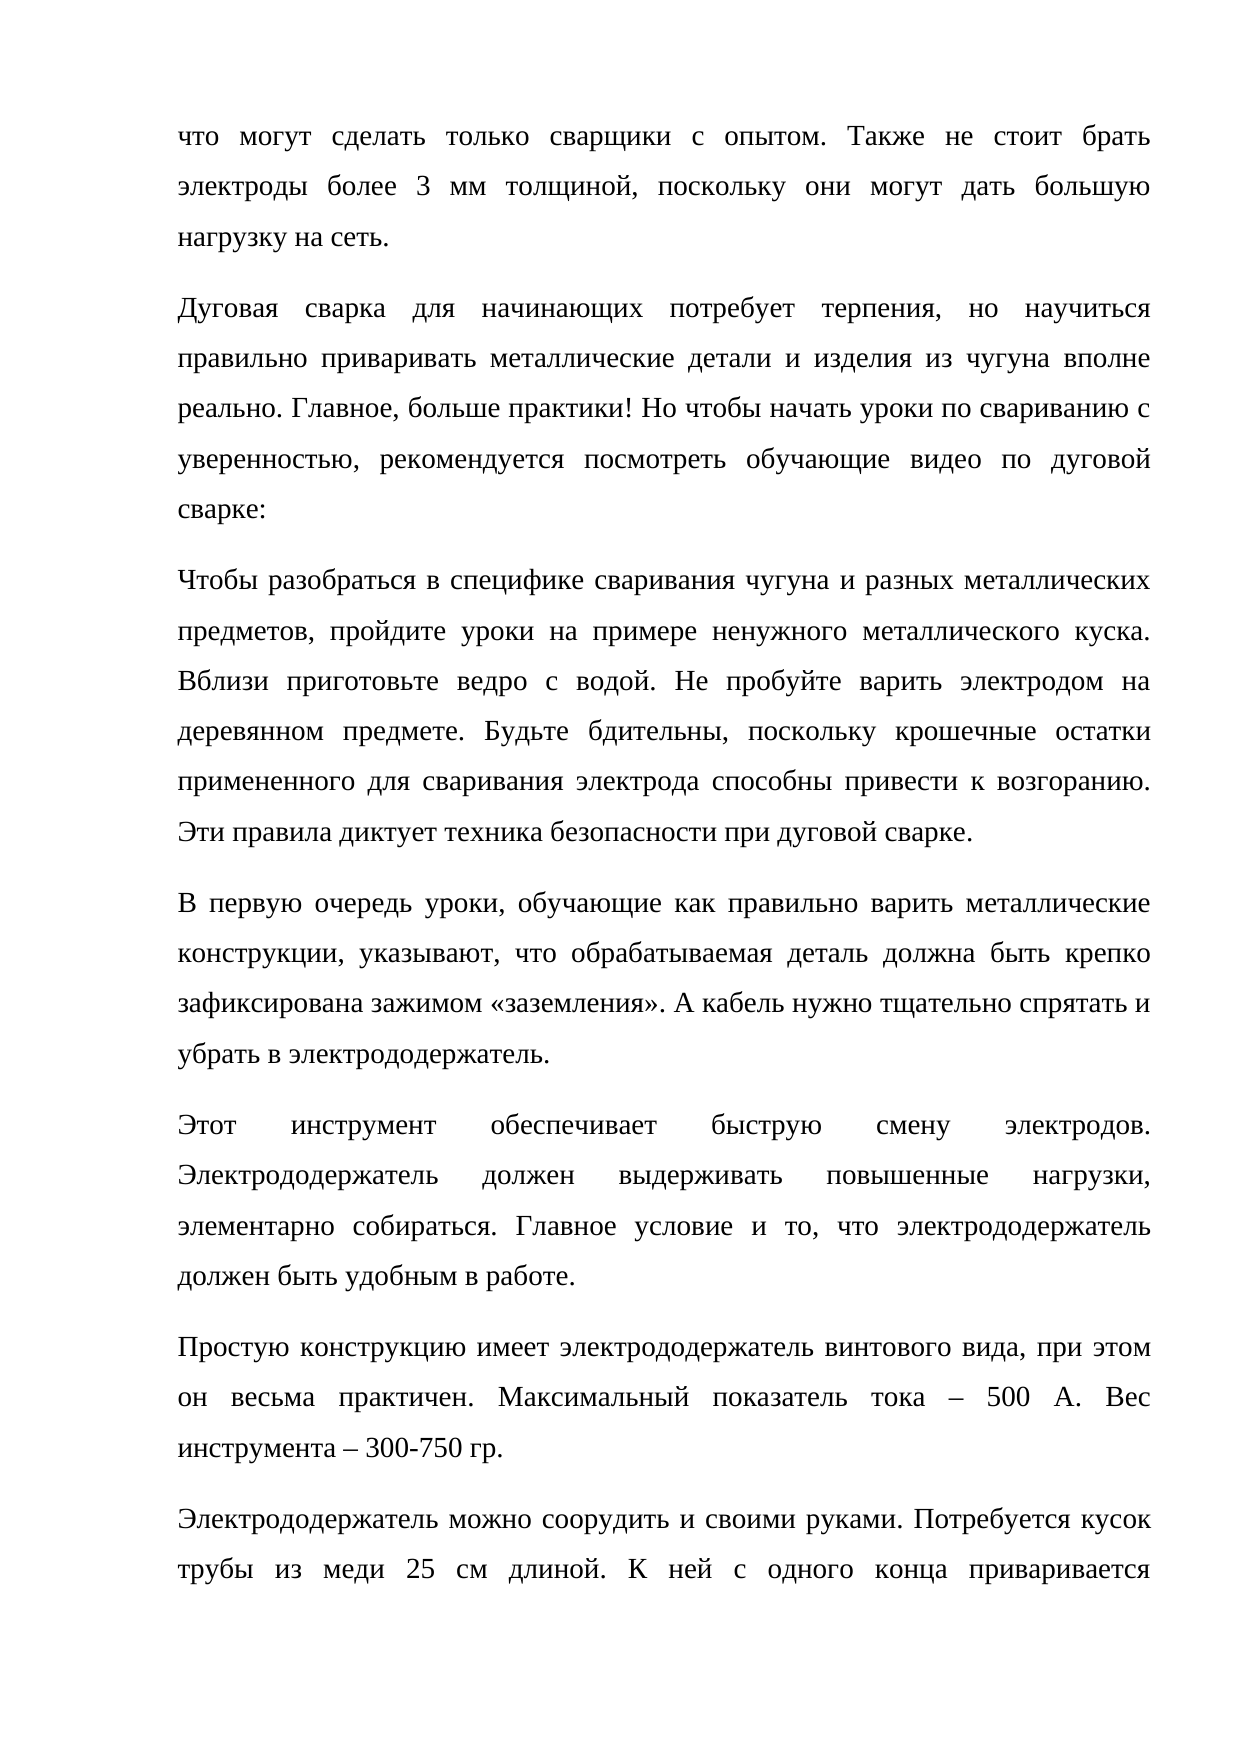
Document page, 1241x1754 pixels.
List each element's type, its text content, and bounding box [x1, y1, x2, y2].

text Дуговая сварка для начинающих потребует терпения, но научиться правильно приваривать металлические детали и изделия из чугуна вполне реально. Главное, больше практики! Но чтобы начать уроки по свариванию с уверенностью, рекомендуется посмотреть обучающие видео по дуговой сварке: [177, 290, 1152, 525]
text В первую очередь уроки, обучающие как правильно варить металлические конструкции, указывают, что обрабатываемая деталь должна быть крепко зафиксирована зажимом «заземления». А кабель нужно тщательно спрятать и убрать в электрододержатель. [177, 885, 1152, 1069]
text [177, 1501, 1152, 1585]
text Чтобы разобраться в специфике сваривания чугуна и разных металлических предметов, пройдите уроки на примере ненужного металлического куска. Вблизи приготовьте ведро с водой. Не пробуйте варить электродом на деревянном предмете. Будьте бдительны, поскольку крошечные остатки примененного для сваривания электрода способны привести к возгоранию. Эти правила диктует техника безопасности при дуговой сварке. [177, 562, 1152, 847]
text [177, 118, 1152, 252]
text Этот инструмент обеспечивает быструю смену электродов. Электрододержатель должен выдерживать повышенные нагрузки, элементарно собираться. Главное условие и то, что электрододержатель должен быть удобным в работе. [177, 1107, 1152, 1292]
text Простую конструкцию имеет электрододержатель винтового вида, при этом он весьма практичен. Максимальный показатель тока – 500 А. Вес инструмента – 300-750 гр. [177, 1329, 1152, 1463]
